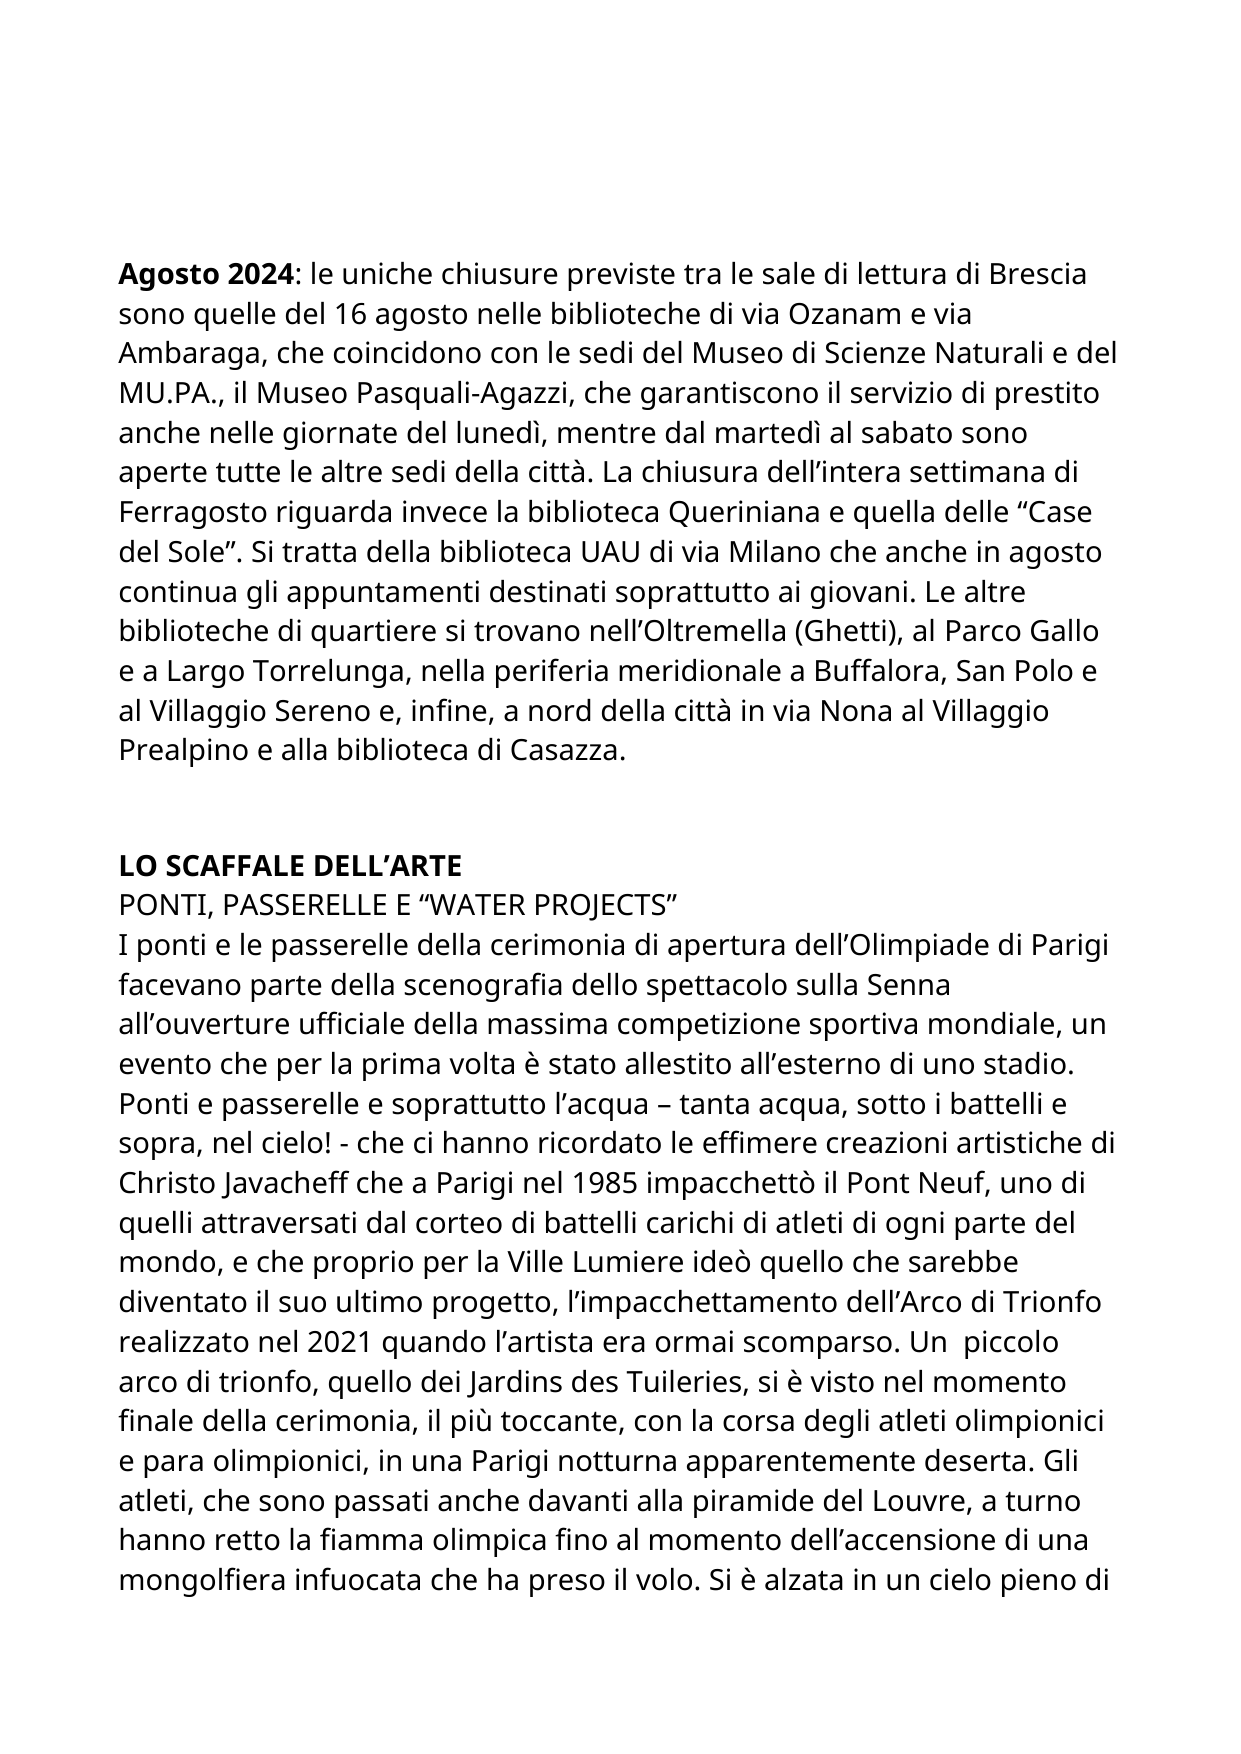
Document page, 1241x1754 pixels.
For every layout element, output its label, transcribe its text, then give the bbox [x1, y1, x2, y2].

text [118, 924, 1122, 1599]
text Agosto 2024: le uniche chiusure previste tra le sale di lettura di Brescia sono quelle del 16 agosto nelle biblioteche di via Ozanam e via Ambaraga, che coincidono con le sedi del Museo di Scienze Naturali e del MU.PA., il Museo Pasquali-Agazzi, che garantiscono il servizio di prestito anche nelle giornate del lunedì, mentre dal martedì al sabato sono aperte tutte le altre sedi della città. La chiusura dell’intera settimana di Ferragosto riguarda invece la biblioteca Queriniana e quella delle “Case del Sole”. Si tratta della biblioteca UAU di via Milano che anche in agosto continua gli appuntamenti destinati soprattutto ai giovani. Le altre biblioteche di quartiere si trovano nell’Oltremella (Ghetti), al Parco Gallo e a Largo Torrelunga, nella periferia meridionale a Buffalora, San Polo e al Villaggio Sereno e, infine, a nord della città in via Nona al Villaggio Prealpino e alla biblioteca di Casazza. [118, 253, 1122, 769]
text PONTI, PASSERELLE E “WATER PROJECTS” [118, 884, 1122, 924]
text LO SCAFFALE DELL’ARTE [118, 845, 1122, 884]
